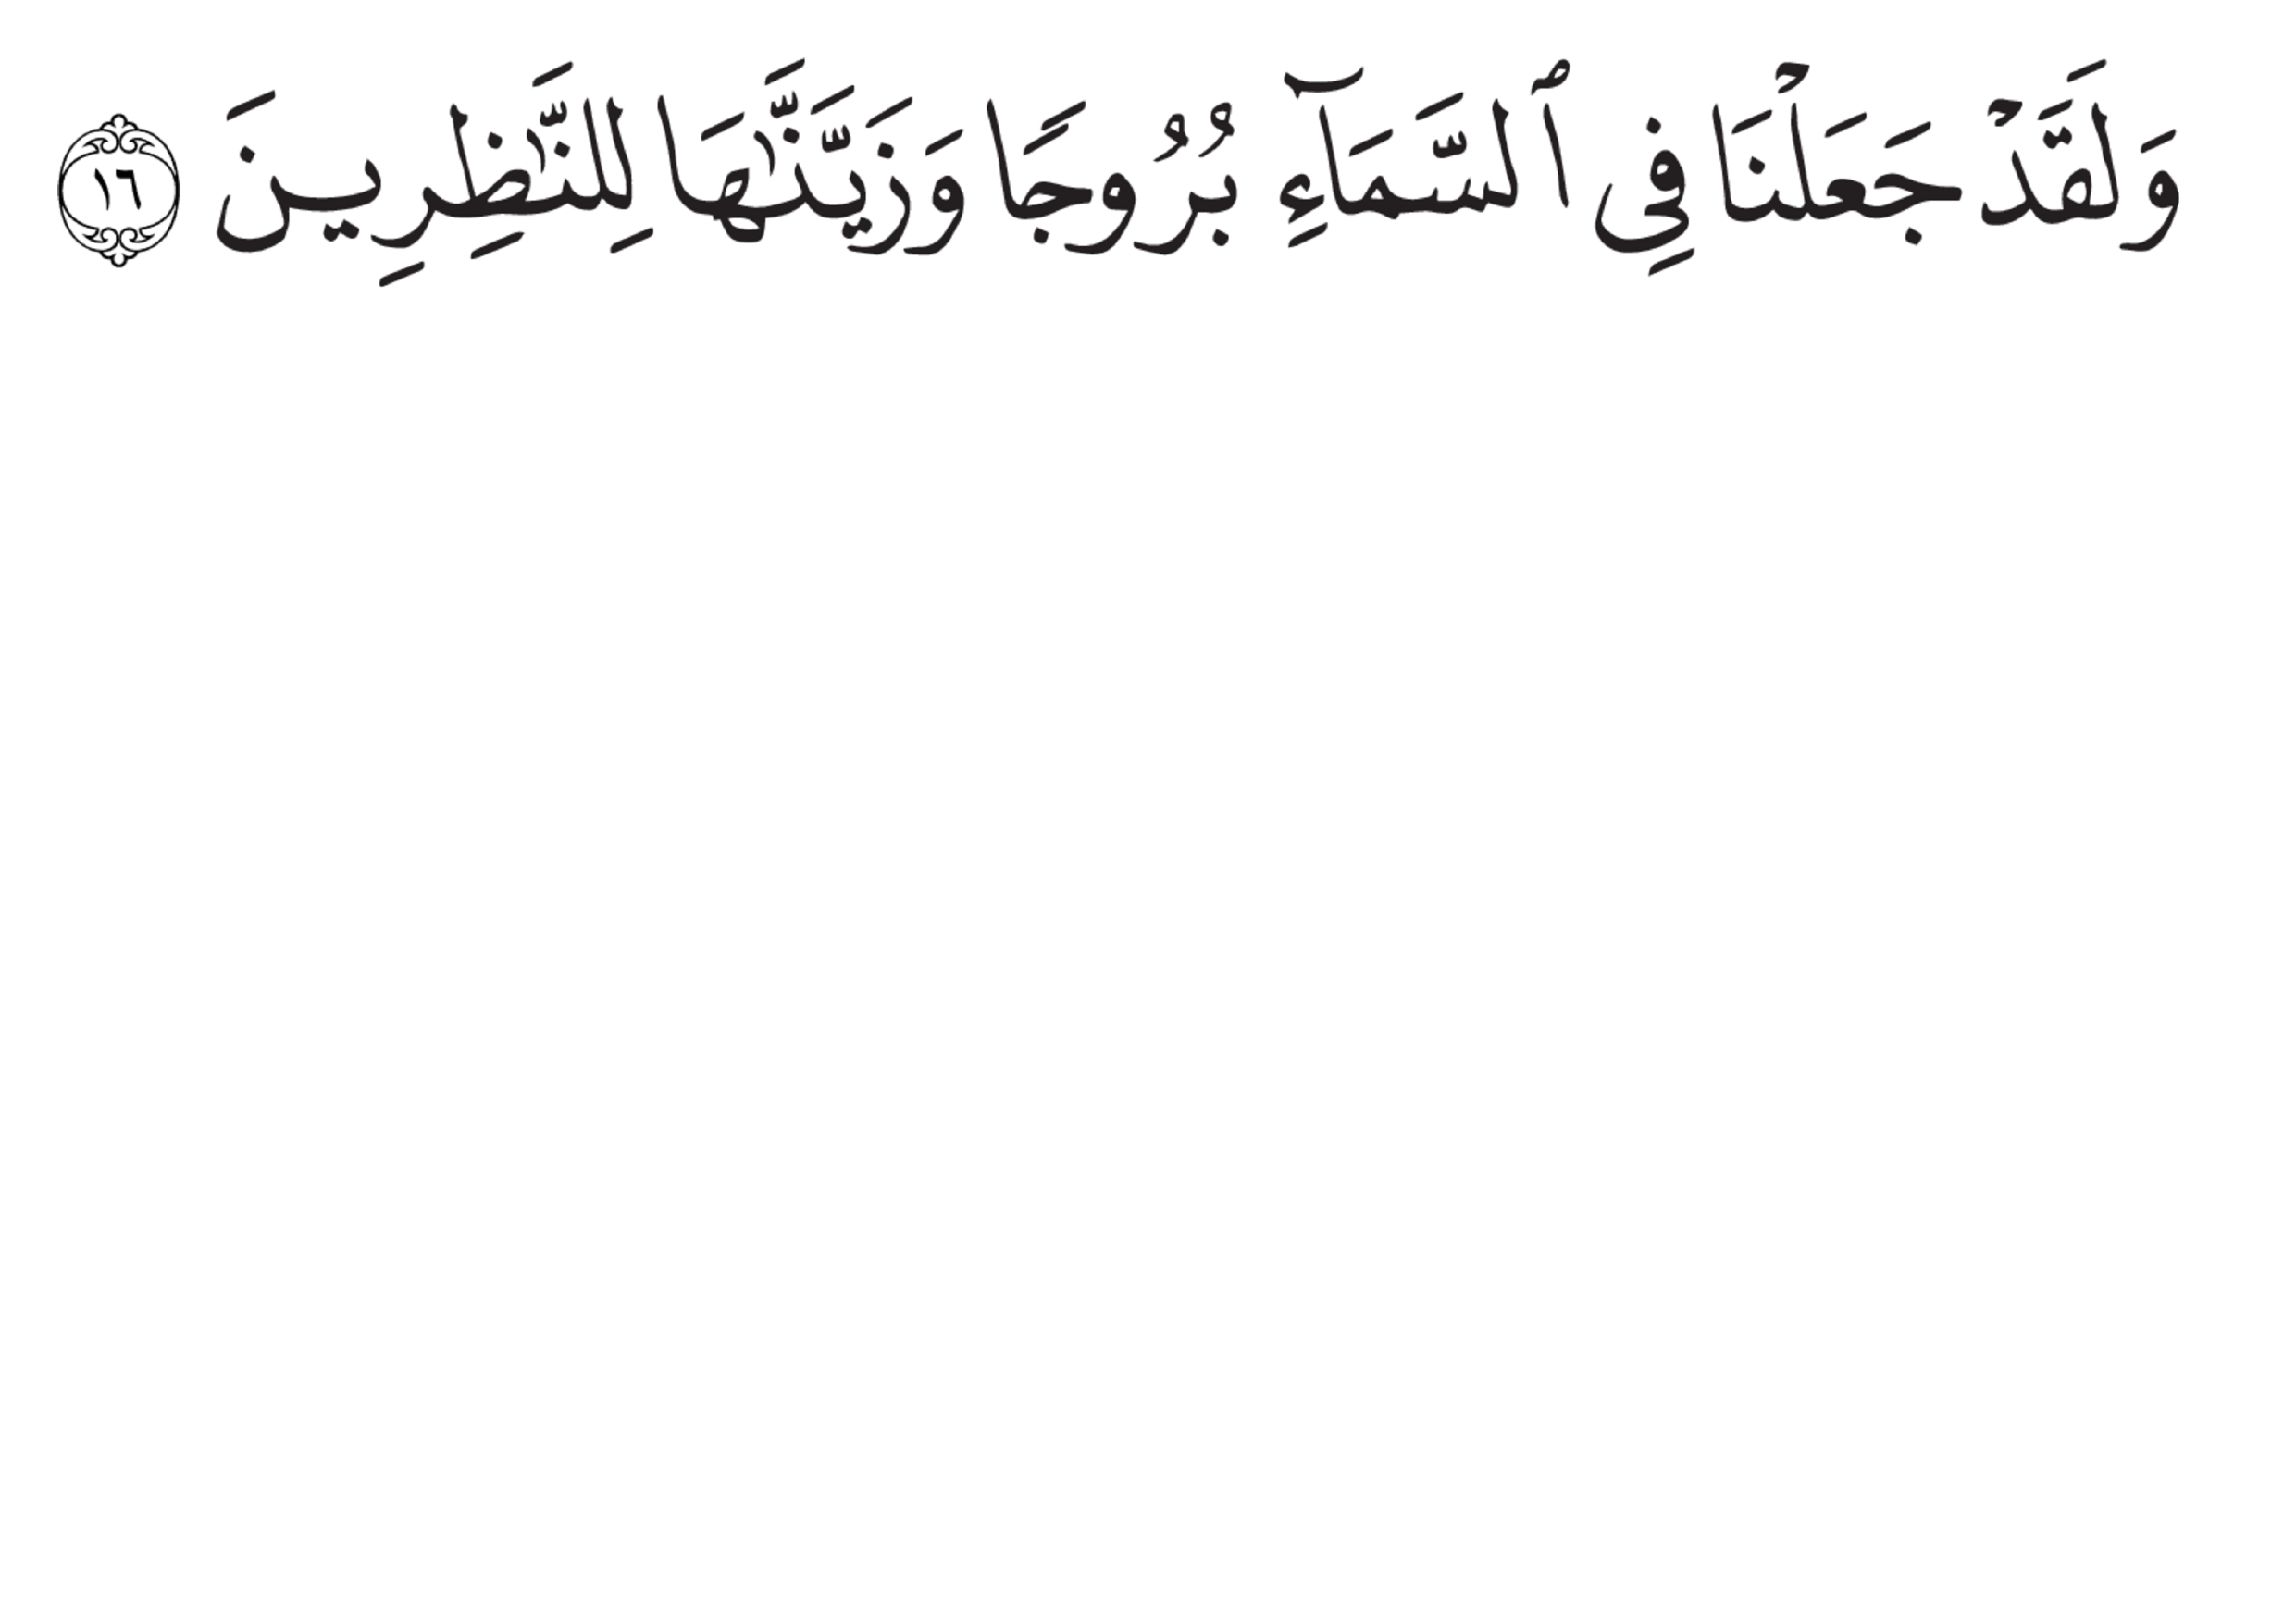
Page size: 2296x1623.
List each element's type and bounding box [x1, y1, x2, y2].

picture [57, 57, 2179, 288]
